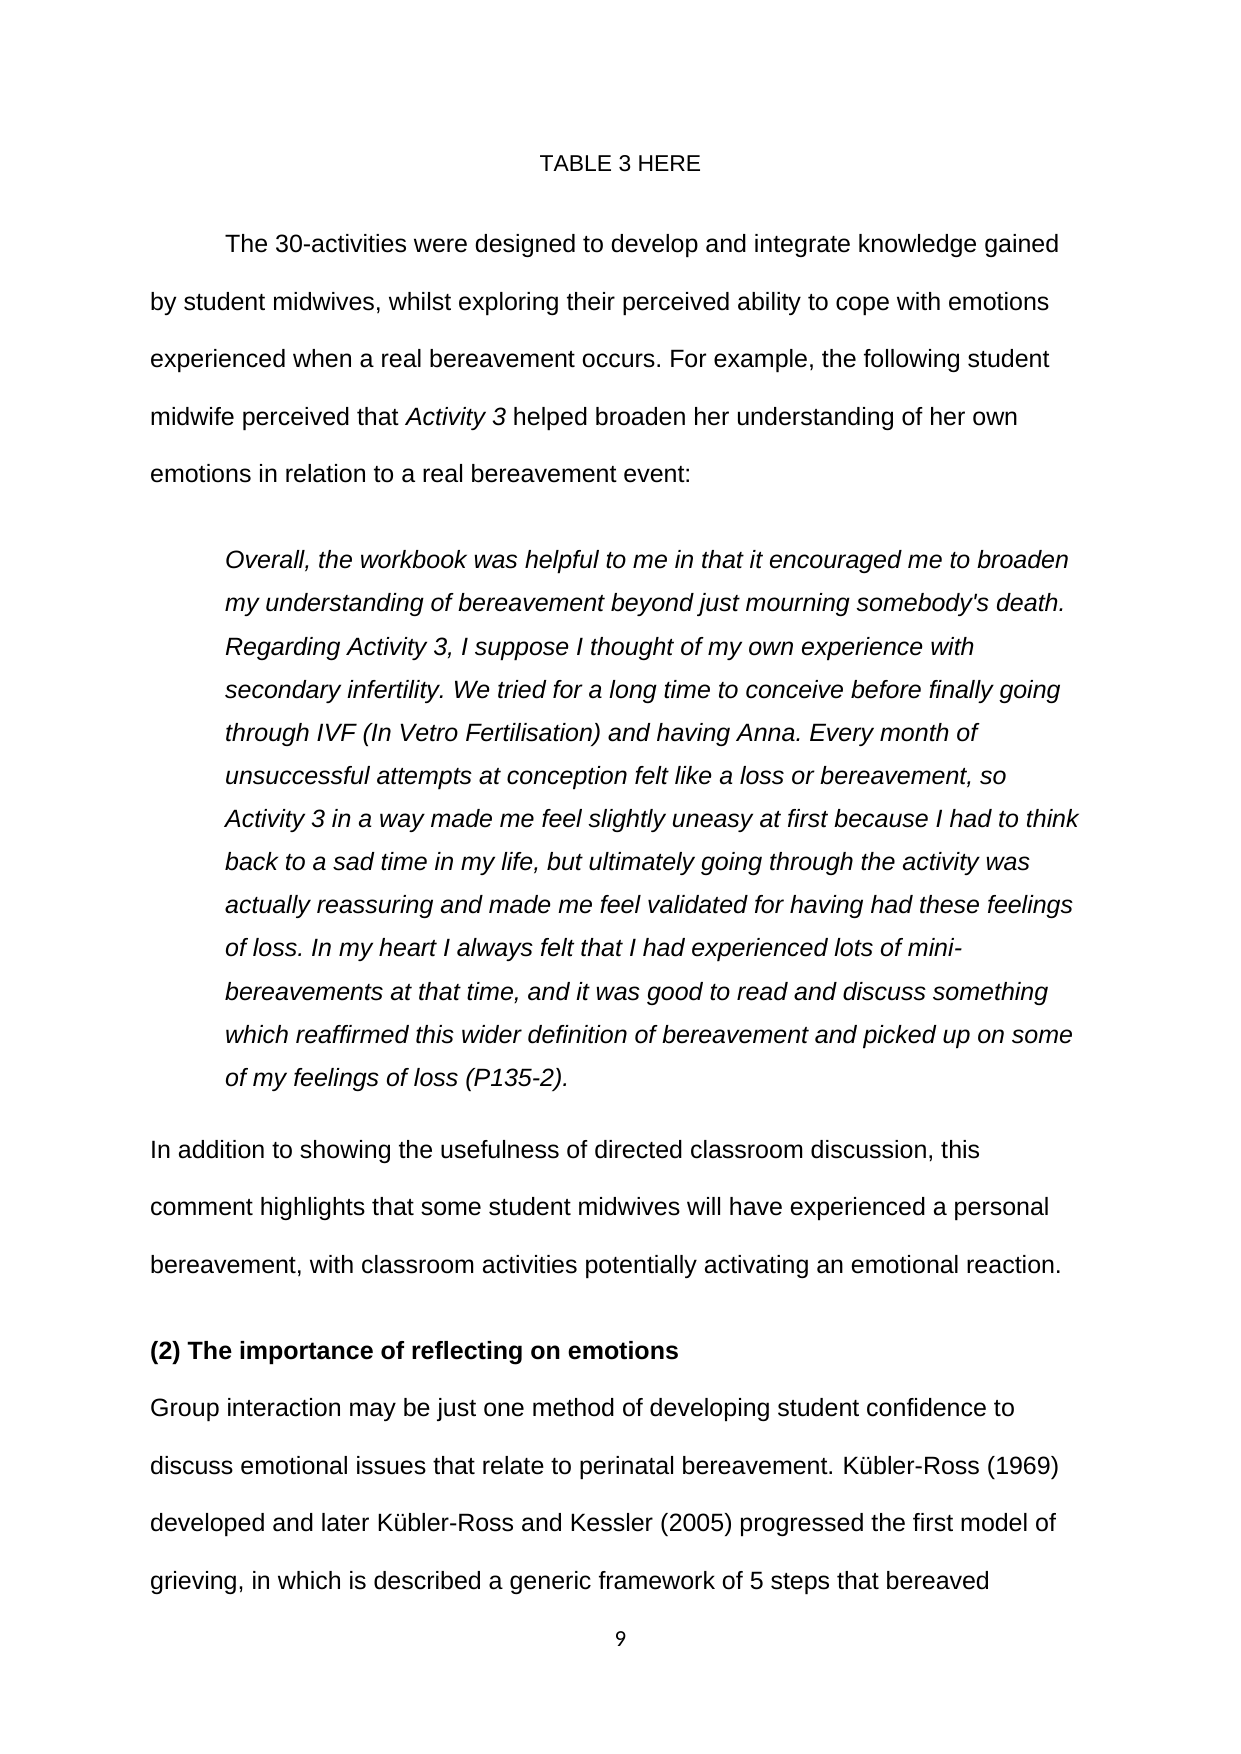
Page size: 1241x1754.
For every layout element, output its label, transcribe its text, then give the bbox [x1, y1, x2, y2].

text (2) The importance of reflecting on emotions [150, 1336, 1090, 1365]
list Overall, the workbook was helpful to me in that it encouraged me to broaden my understanding of bereavement beyond just mourning somebody's death. Regarding Activity 3, I suppose I thought of my own experience with secondary infertility. We tried for a long time to conceive before finally going through IVF (In Vetro Fertilisation) and having Anna. Every month of unsuccessful attempts at conception felt like a loss or bereavement, so Activity 3 in a way made me feel slightly uneasy at first because I had to think back to a sad time in my life, but ultimately going through the activity was actually reassuring and made me feel validated for having had these feelings of loss. In my heart I always felt that I had experienced lots of mini-bereavements at that time, and it was good to read and discuss something which reaffirmed this wider definition of bereavement and picked up on some of my feelings of loss (P135-2). [225, 545, 1090, 1092]
text TABLE 3 HERE [150, 150, 1090, 176]
text The 30-activities were designed to develop and integrate knowledge gained by student midwives, whilst exploring their perceived ability to cope with emotions experienced when a real bereavement occurs. For example, the following student midwife perceived that Activity 3 helped broaden her understanding of her own emotions in relation to a real bereavement event: [150, 229, 1090, 488]
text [150, 1393, 1090, 1595]
text In addition to showing the usefulness of directed classroom discussion, this comment highlights that some student midwives will have experienced a personal bereavement, with classroom activities potentially activating an emotional reaction. [150, 1135, 1090, 1278]
